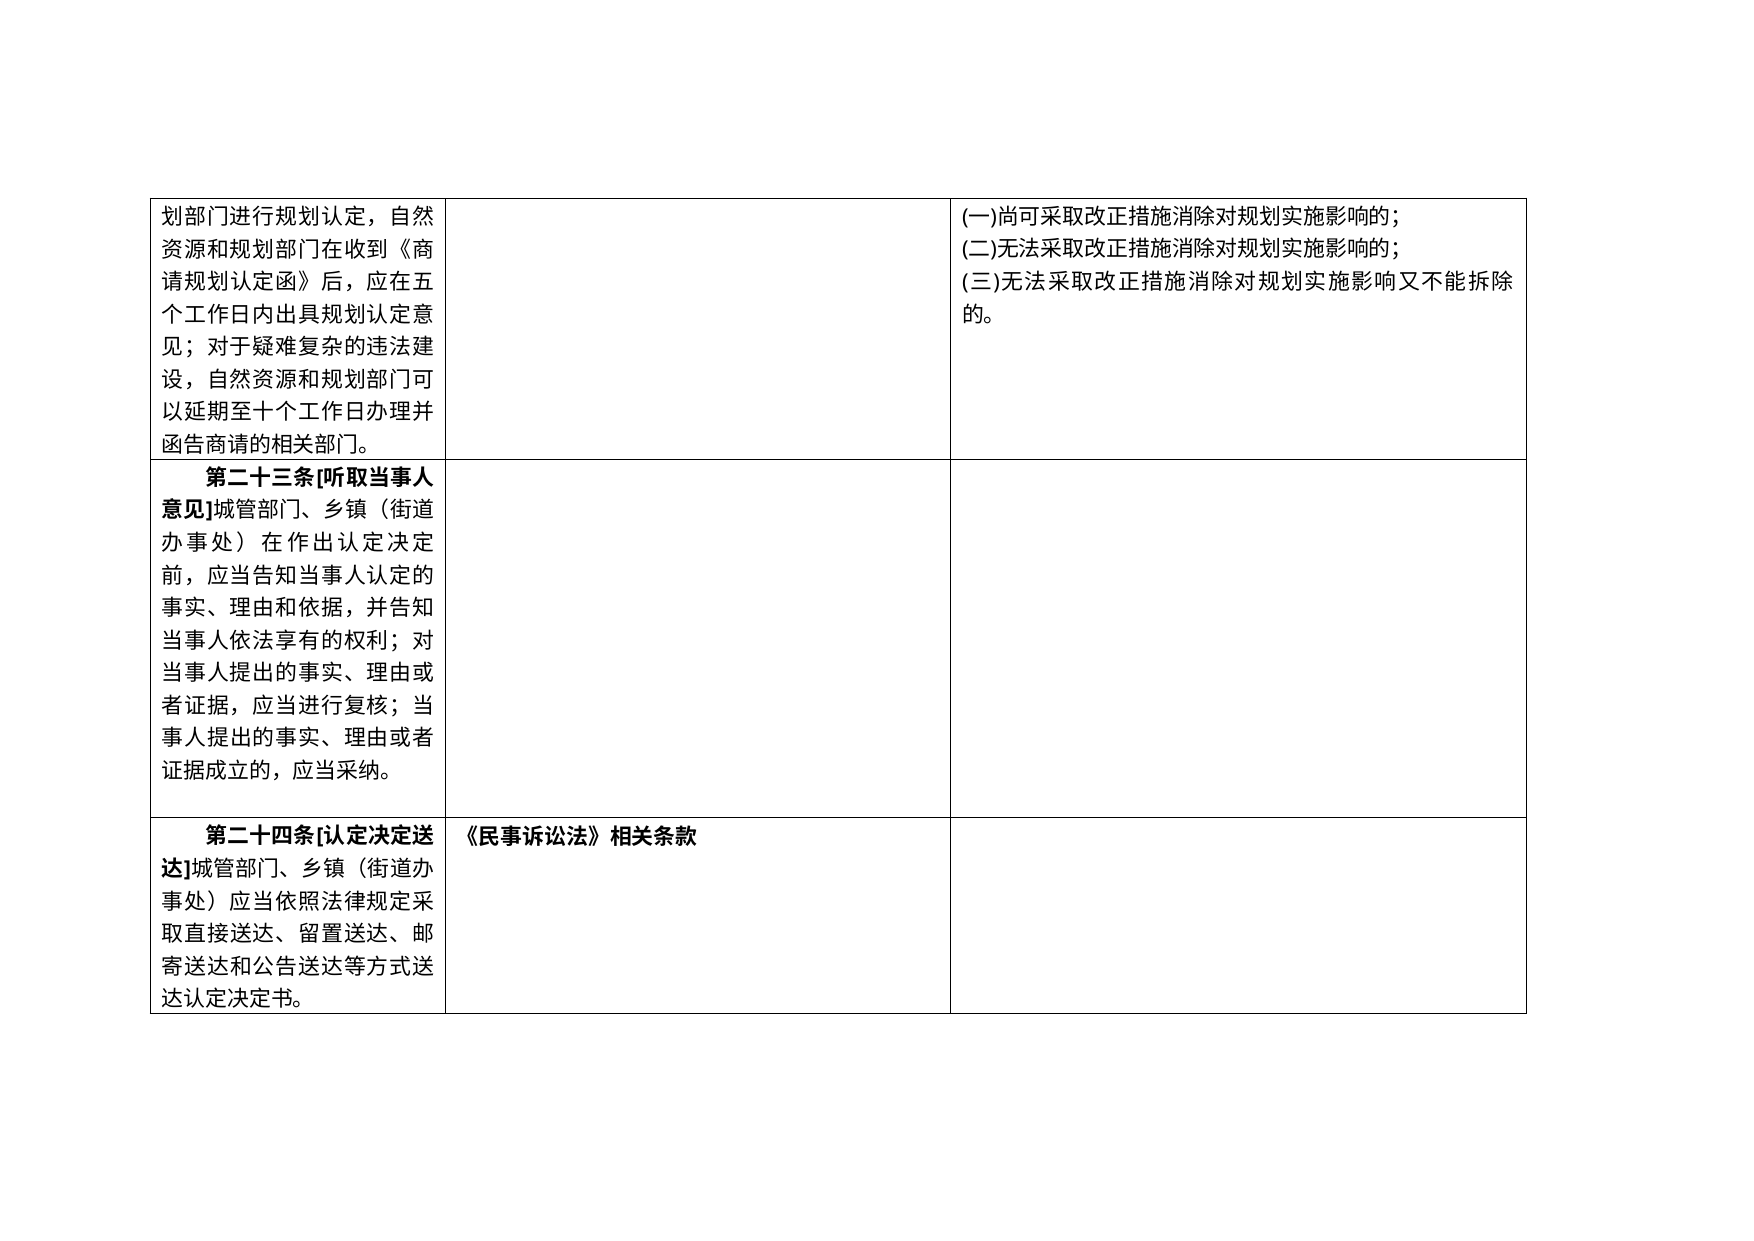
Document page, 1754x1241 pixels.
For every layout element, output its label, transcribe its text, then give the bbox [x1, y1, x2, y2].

table_cell [446, 460, 950, 817]
table_cell [951, 460, 1526, 817]
table_cell 第二十三条[听取当事人意见]城管部门、乡镇（街道办事处）在作出认定决定前，应当告知当事人认定的事实、理由和依据，并告知当事人依法享有的权利；对当事人提出的事实、理由或者证据，应当进行复核；当事人提出的事实、理由或者证据成立的，应当采纳。 [151, 460, 445, 817]
table_cell 《民事诉讼法》相关条款 [446, 818, 950, 1013]
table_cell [151, 199, 445, 459]
table_cell [951, 818, 1526, 1013]
table_cell 第二十四条[认定决定送达]城管部门、乡镇（街道办事处）应当依照法律规定采取直接送达、留置送达、邮寄送达和公告送达等方式送达认定决定书。 [151, 818, 445, 1013]
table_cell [951, 199, 1526, 459]
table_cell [446, 199, 950, 459]
